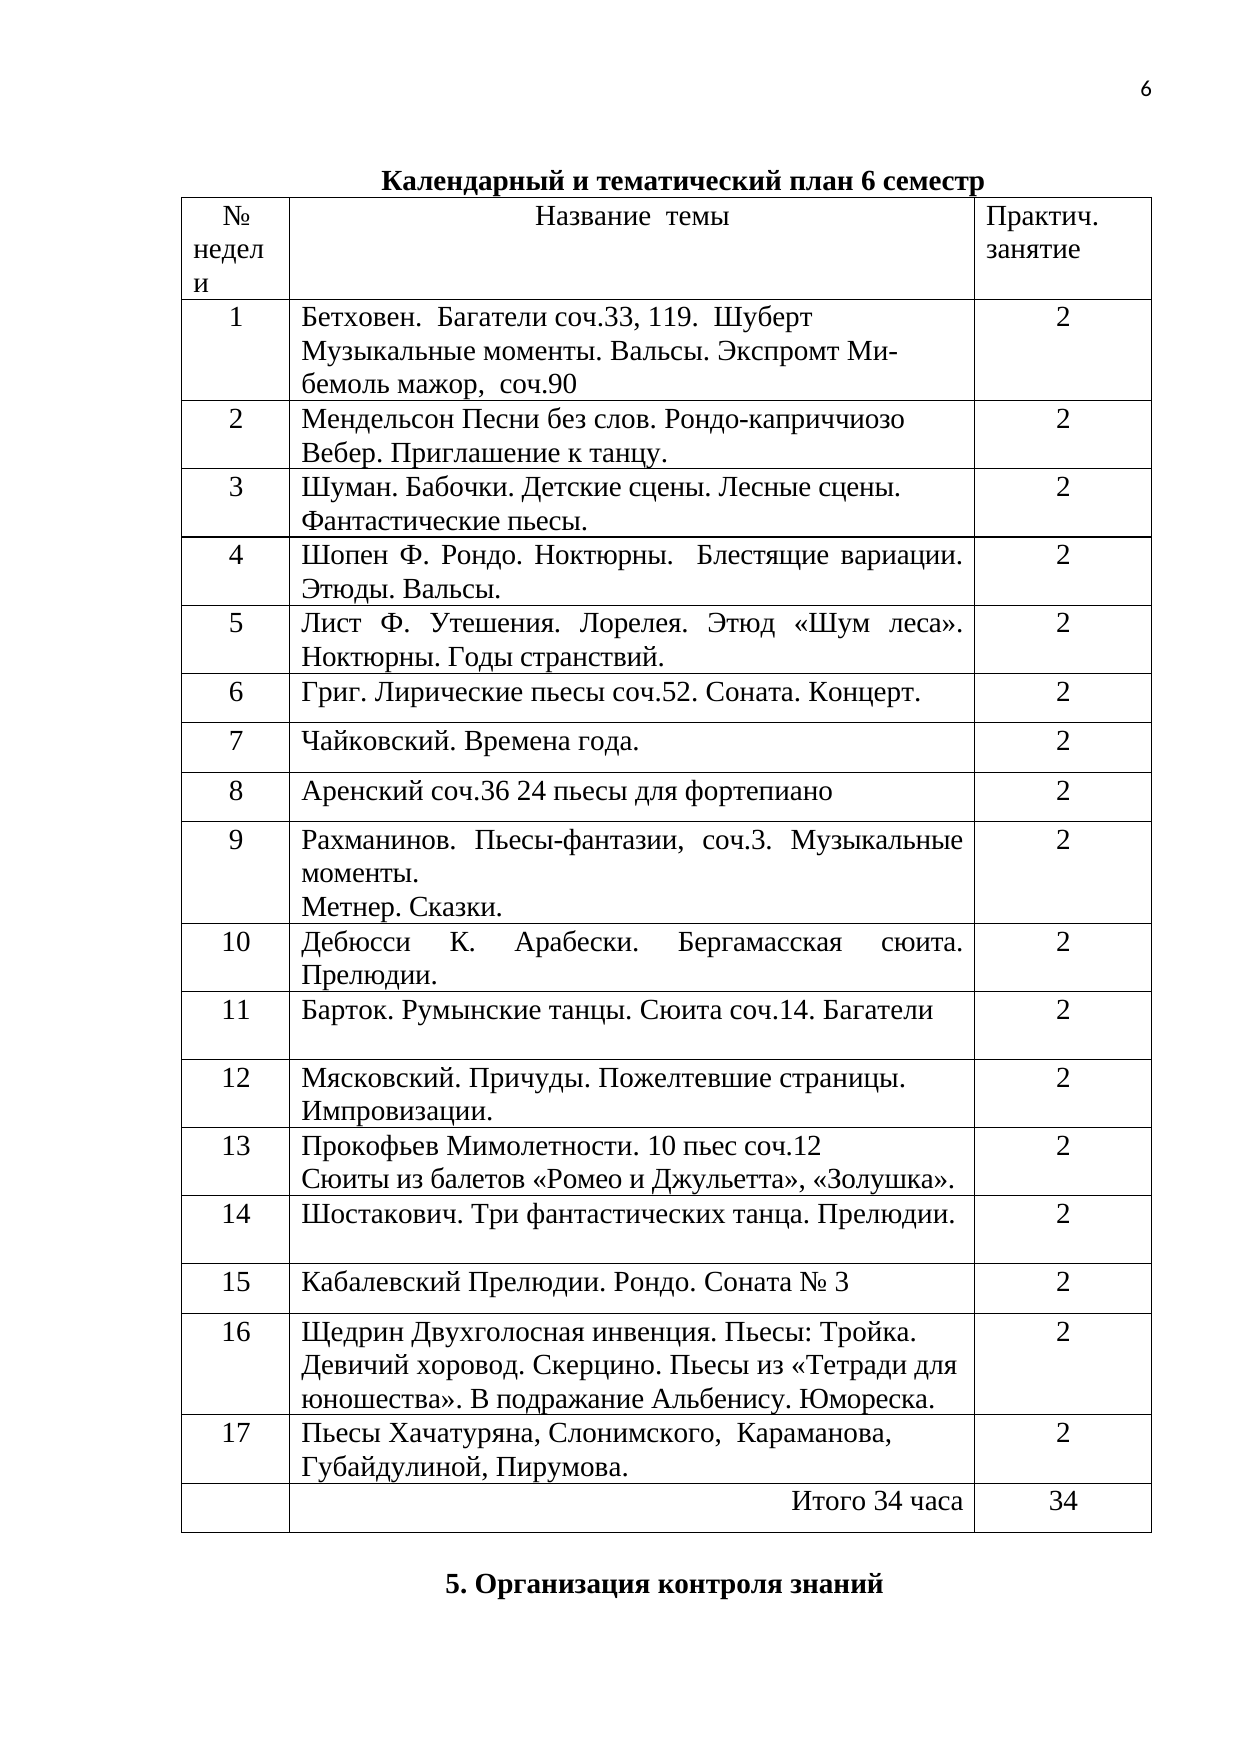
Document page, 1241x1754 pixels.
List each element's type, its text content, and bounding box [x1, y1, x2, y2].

text 5. Организация контроля знаний [177, 1566, 1152, 1600]
table_cell 16 [182, 1314, 289, 1414]
table_cell Чайковский. Времена года. [290, 723, 974, 772]
table_cell 12 [182, 1060, 289, 1127]
table_header № недели [182, 198, 289, 298]
table_cell 4 [182, 538, 289, 604]
table_cell 2 [975, 1128, 1151, 1195]
table_cell 2 [975, 538, 1151, 604]
table_cell Прокофьев Мимолетности. 10 пьес соч.12 Сюиты из балетов «Ромео и Джульетта», «Золушка». [290, 1128, 974, 1195]
table_cell 2 [975, 1264, 1151, 1313]
table_cell Аренский соч.36 24 пьесы для фортепиано [290, 773, 974, 821]
table_cell Барток. Румынские танцы. Сюита соч.14. Багатели [290, 992, 974, 1059]
table_cell Лист Ф. Утешения. Лорелея. Этюд «Шум леса». Ноктюрны. Годы странствий. [290, 606, 974, 673]
table_header Практич. занятие [975, 198, 1151, 298]
table_cell 17 [182, 1415, 289, 1482]
table_cell 7 [182, 723, 289, 772]
table_cell Кабалевский Прелюдии. Рондо. Соната № 3 [290, 1264, 974, 1313]
table_cell Шуман. Бабочки. Детские сцены. Лесные сцены. Фантастические пьесы. [290, 469, 974, 536]
table_cell Итого 34 часа [290, 1484, 974, 1532]
table_cell 2 [975, 1314, 1151, 1414]
table_cell 6 [182, 674, 289, 722]
table_cell Григ. Лирические пьесы соч.52. Соната. Концерт. [290, 674, 974, 722]
table_cell Дебюсси К. Арабески. Бергамасская сюита. Прелюдии. [290, 924, 974, 991]
table_cell 13 [182, 1128, 289, 1195]
table_cell Пьесы Хачатуряна, Слонимского, Караманова, Губайдулиной, Пирумова. [290, 1415, 974, 1482]
table_cell 5 [182, 606, 289, 673]
table_cell 2 [975, 1196, 1151, 1263]
table_cell 2 [975, 469, 1151, 536]
table_cell 3 [182, 469, 289, 536]
table_cell 2 [975, 674, 1151, 722]
table_cell Щедрин Двухголосная инвенция. Пьесы: Тройка. Девичий хоровод. Скерцино. Пьесы из «Тетради для юношества». В подражание Альбенису. Юмореска. [290, 1314, 974, 1414]
table_cell 8 [182, 773, 289, 821]
table_cell 2 [975, 1415, 1151, 1482]
table_cell 2 [975, 992, 1151, 1059]
table_cell Бетховен. Багатели соч.33, 119. Шуберт Музыкальные моменты. Вальсы. Экспромт Ми-бемоль мажор, соч.90 [290, 300, 974, 400]
table_cell 2 [975, 723, 1151, 772]
table_header Название темы [290, 198, 974, 298]
table_cell Мясковский. Причуды. Пожелтевшие страницы. Импровизации. [290, 1060, 974, 1127]
text Календарный и тематический план 6 семестр [215, 163, 1152, 197]
table_cell Рахманинов. Пьесы-фантазии, соч.3. Музыкальные моменты. Метнер. Сказки. [290, 822, 974, 923]
table_cell Мендельсон Песни без слов. Рондо-каприччиозо Вебер. Приглашение к танцу. [290, 401, 974, 468]
table_cell 2 [975, 300, 1151, 400]
table_cell 2 [975, 1060, 1151, 1127]
table_cell 1 [182, 300, 289, 400]
table_cell 11 [182, 992, 289, 1059]
table_cell 2 [975, 606, 1151, 673]
table_cell 34 [975, 1484, 1151, 1532]
table_cell 2 [975, 401, 1151, 468]
table_cell 9 [182, 822, 289, 923]
table_cell [182, 1484, 289, 1532]
table_cell 10 [182, 924, 289, 991]
table_cell Шопен Ф. Рондо. Ноктюрны. Блестящие вариации. Этюды. Вальсы. [290, 538, 974, 604]
table_cell 2 [975, 822, 1151, 923]
table_cell 2 [182, 401, 289, 468]
table_cell Шостакович. Три фантастических танца. Прелюдии. [290, 1196, 974, 1263]
table_cell 14 [182, 1196, 289, 1263]
table_cell 2 [975, 924, 1151, 991]
table_cell 2 [975, 773, 1151, 821]
table_cell 15 [182, 1264, 289, 1313]
